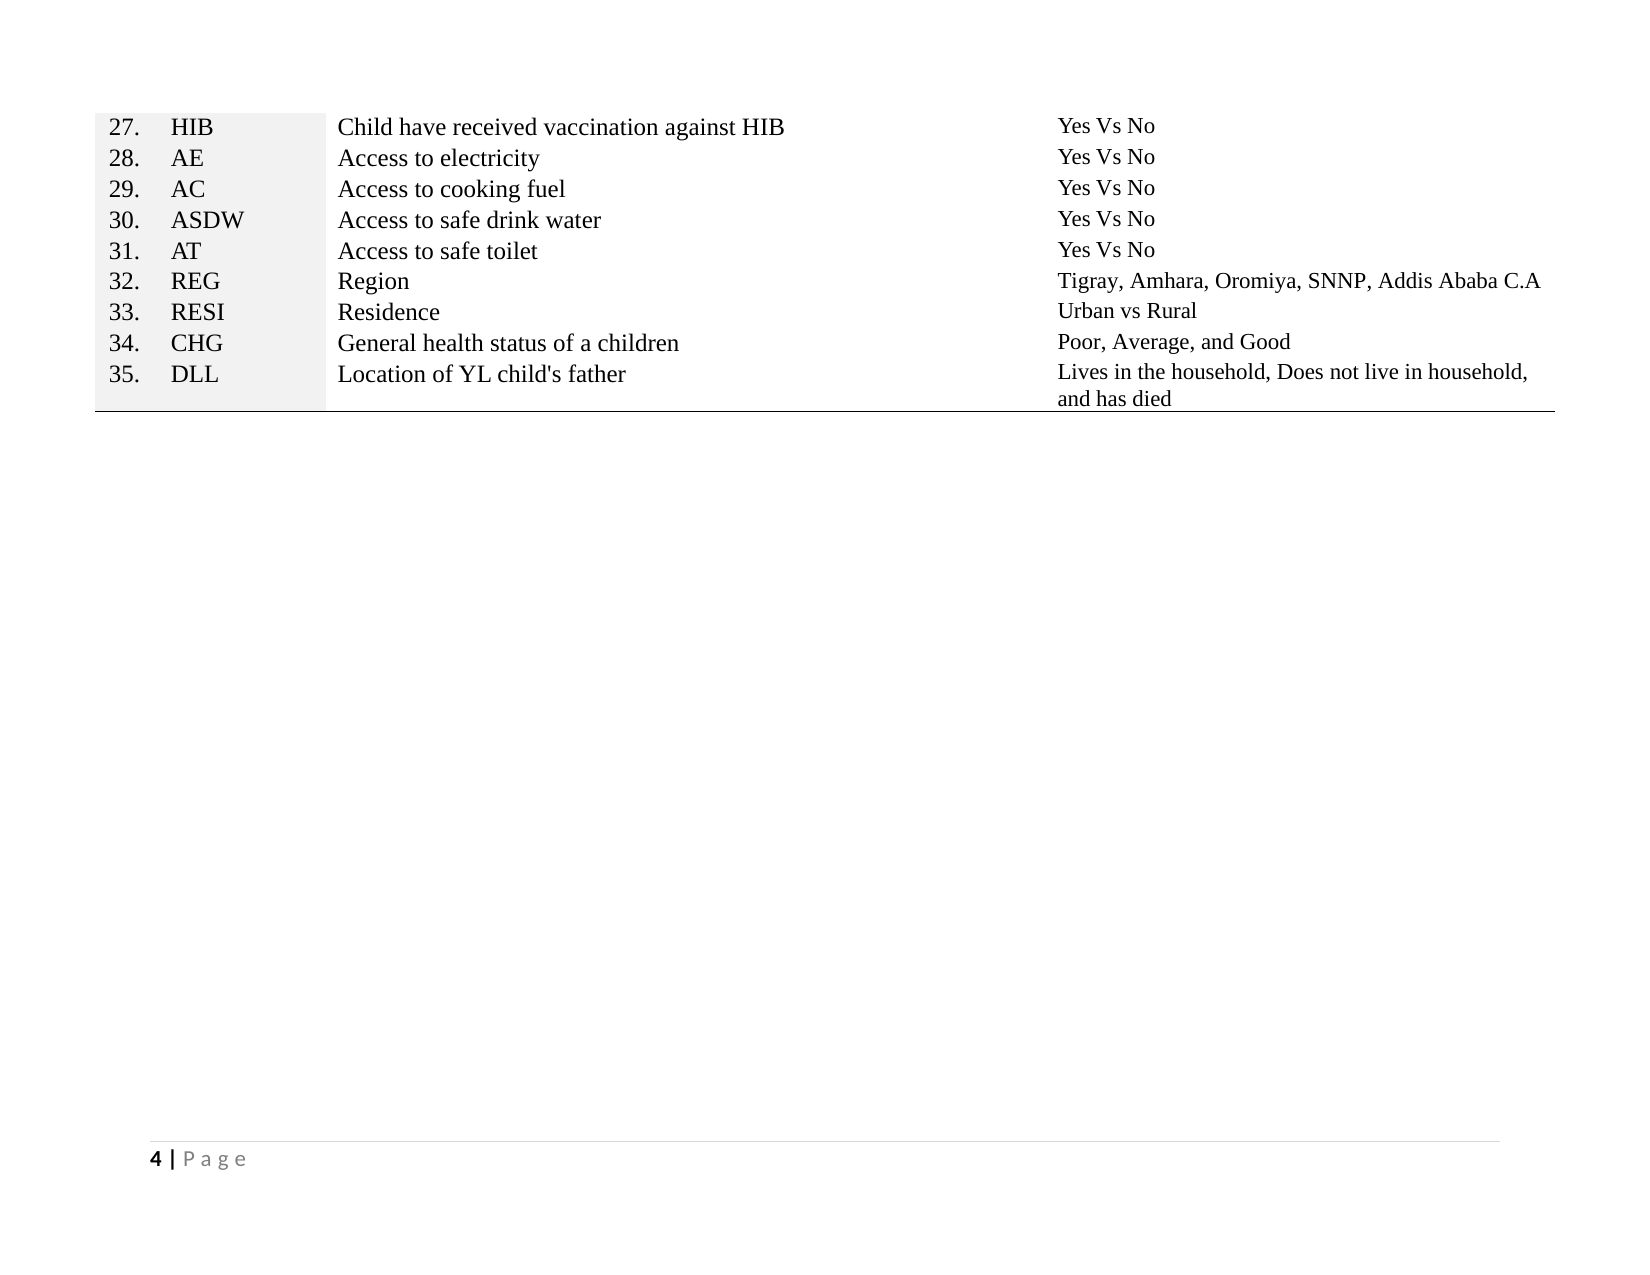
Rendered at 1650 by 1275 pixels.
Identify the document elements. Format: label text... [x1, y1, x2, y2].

table_cell [95, 297, 159, 328]
table_cell ASDW [159, 205, 326, 236]
table_cell Yes Vs No [1046, 143, 1555, 174]
table_cell Yes Vs No [1046, 236, 1555, 267]
table_cell RESI [159, 297, 326, 328]
table_cell [95, 143, 159, 174]
table_cell Access to safe drink water [326, 205, 1046, 236]
table_cell Residence [326, 297, 1046, 328]
table_cell [95, 205, 159, 236]
table_cell Access to cooking fuel [326, 174, 1046, 205]
table_cell Tigray, Amhara, Oromiya, SNNP, Addis Ababa C.A [1046, 267, 1555, 297]
table_cell Yes Vs No [1046, 174, 1555, 205]
table_cell Child have received vaccination against HIB [326, 113, 1046, 143]
table_cell CHG [159, 328, 326, 359]
table_cell [95, 359, 159, 411]
table_cell Urban vs Rural [1046, 297, 1555, 328]
table_cell General health status of a children [326, 328, 1046, 359]
table_cell Access to electricity [326, 143, 1046, 174]
table_cell Region [326, 267, 1046, 297]
table_cell AT [159, 236, 326, 267]
table_cell AC [159, 174, 326, 205]
table_cell REG [159, 267, 326, 297]
table_cell HIB [159, 113, 326, 143]
table_cell AE [159, 143, 326, 174]
table_cell [95, 236, 159, 267]
table_cell [95, 328, 159, 359]
table_cell DLL [159, 359, 326, 411]
table_cell Access to safe toilet [326, 236, 1046, 267]
table_cell Poor, Average, and Good [1046, 328, 1555, 359]
table_cell Lives in the household, Does not live in household, and has died [1046, 359, 1555, 411]
table_cell Yes Vs No [1046, 205, 1555, 236]
table_cell [95, 267, 159, 297]
table_cell [95, 113, 159, 143]
table_cell Yes Vs No [1046, 113, 1555, 143]
table_cell Location of YL child's father [326, 359, 1046, 411]
table_cell [95, 174, 159, 205]
